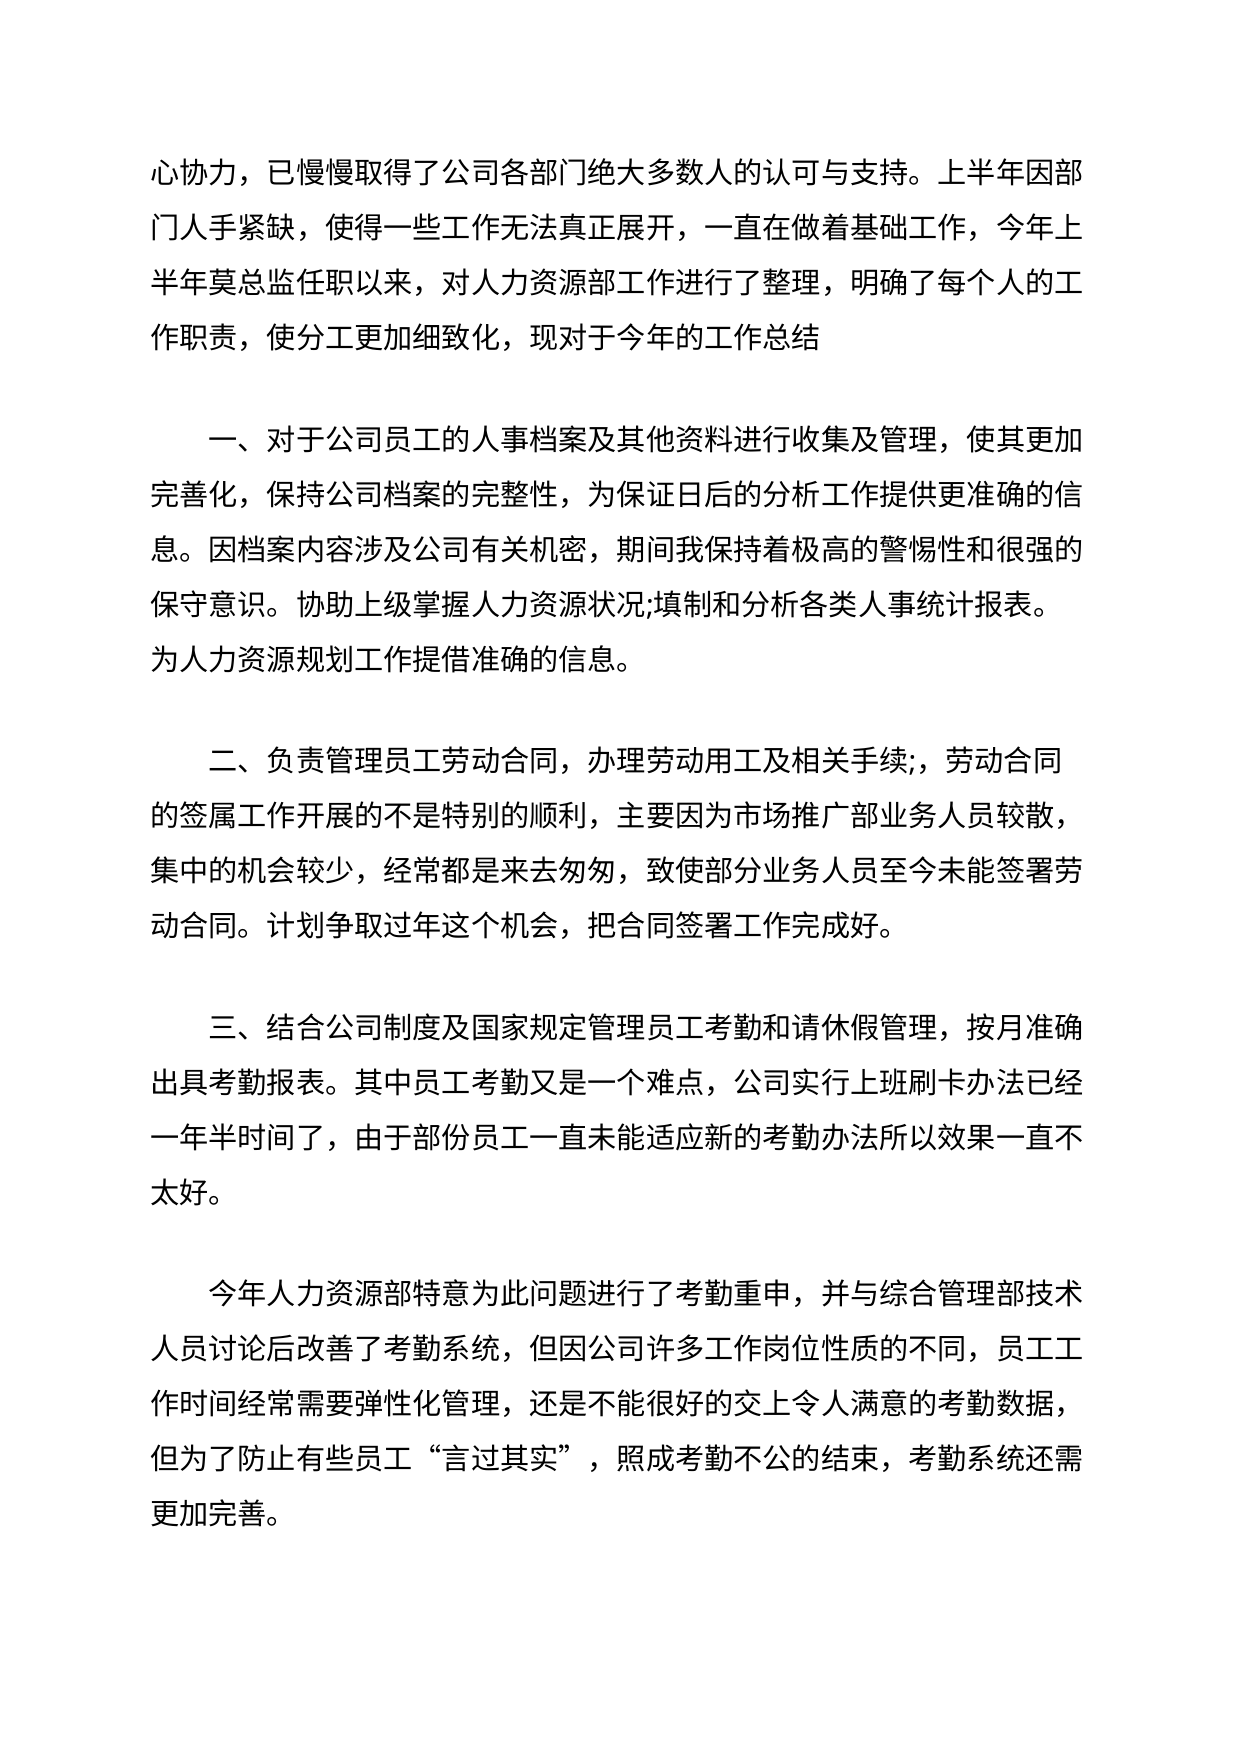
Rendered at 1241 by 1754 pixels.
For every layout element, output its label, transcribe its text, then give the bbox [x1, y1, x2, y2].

text 今年人力资源部特意为此问题进行了考勤重申，并与综合管理部技术人员讨论后改善了考勤系统，但因公司许多工作岗位性质的不同，员工工作时间经常需要弹性化管理，还是不能很好的交上令人满意的考勤数据，但为了防止有些员工“言过其实”，照成考勤不公的结束，考勤系统还需更加完善。 [150, 1271, 1090, 1533]
text 二、负责管理员工劳动合同，办理劳动用工及相关手续;，劳动合同的签属工作开展的不是特别的顺利，主要因为市场推广部业务人员较散，集中的机会较少，经常都是来去匆匆，致使部分业务人员至今未能签署劳动合同。计划争取过年这个机会，把合同签署工作完成好。 [150, 738, 1090, 945]
text 一、对于公司员工的人事档案及其他资料进行收集及管理，使其更加完善化，保持公司档案的完整性，为保证日后的分析工作提供更准确的信息。因档案内容涉及公司有关机密，期间我保持着极高的警惕性和很强的保守意识。协助上级掌握人力资源状况;填制和分析各类人事统计报表。为人力资源规划工作提借准确的信息。 [150, 416, 1090, 678]
text 三、结合公司制度及国家规定管理员工考勤和请休假管理，按月准确出具考勤报表。其中员工考勤又是一个难点，公司实行上班刷卡办法已经一年半时间了，由于部份员工一直未能适应新的考勤办法所以效果一直不太好。 [150, 1004, 1090, 1211]
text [150, 150, 1090, 357]
